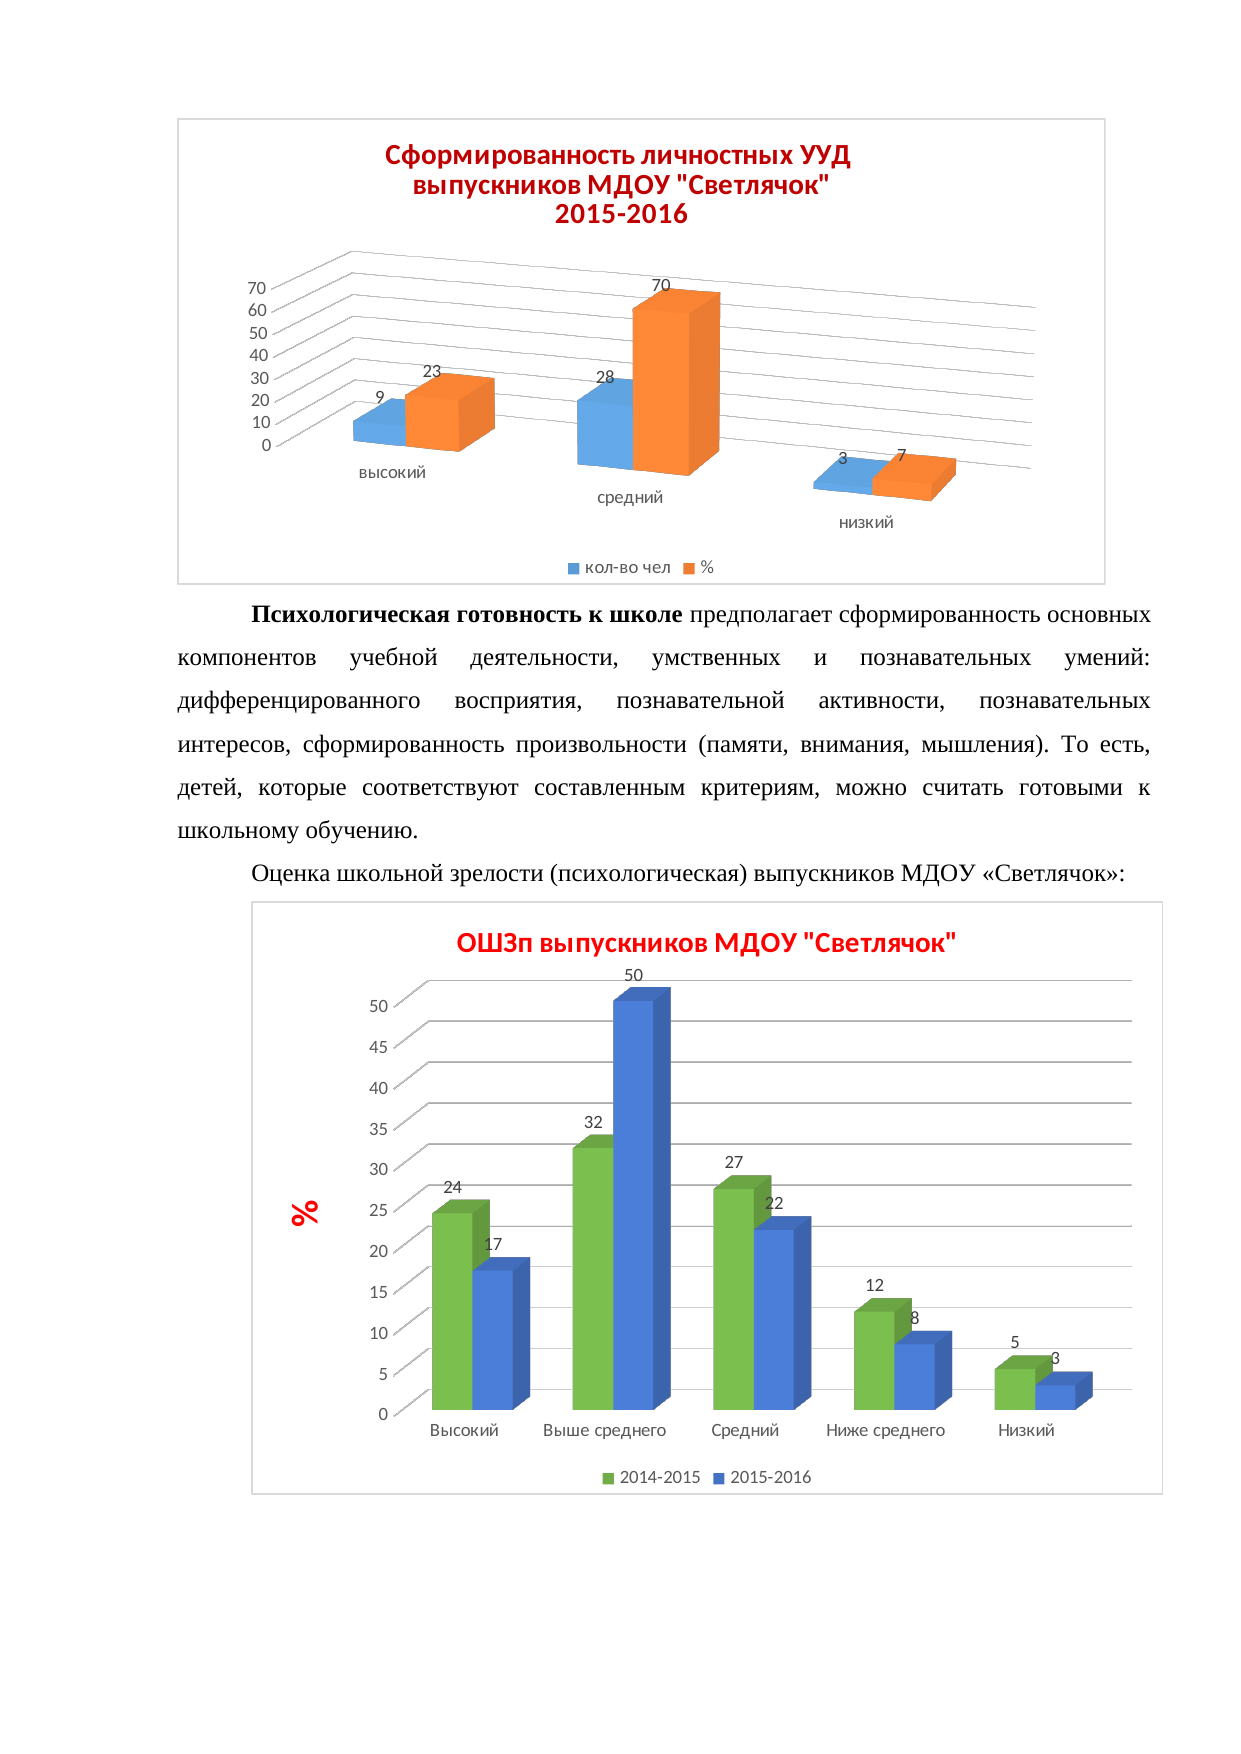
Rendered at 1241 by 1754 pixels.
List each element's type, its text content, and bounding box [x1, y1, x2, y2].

text Психологическая готовность к школе предполагает сформированность основных компонентов учебной деятельности, умственных и познавательных умений: дифференцированного восприятия, познавательной активности, познавательных интересов, сформированность произвольности (памяти, внимания, мышления). То есть, детей, которые соответствуют составленным критериям, можно считать готовыми к школьному обучению. [177, 599, 1152, 844]
text Оценка школьной зрелости (психологическая) выпускников МДОУ «Светлячок»: [177, 858, 1152, 887]
